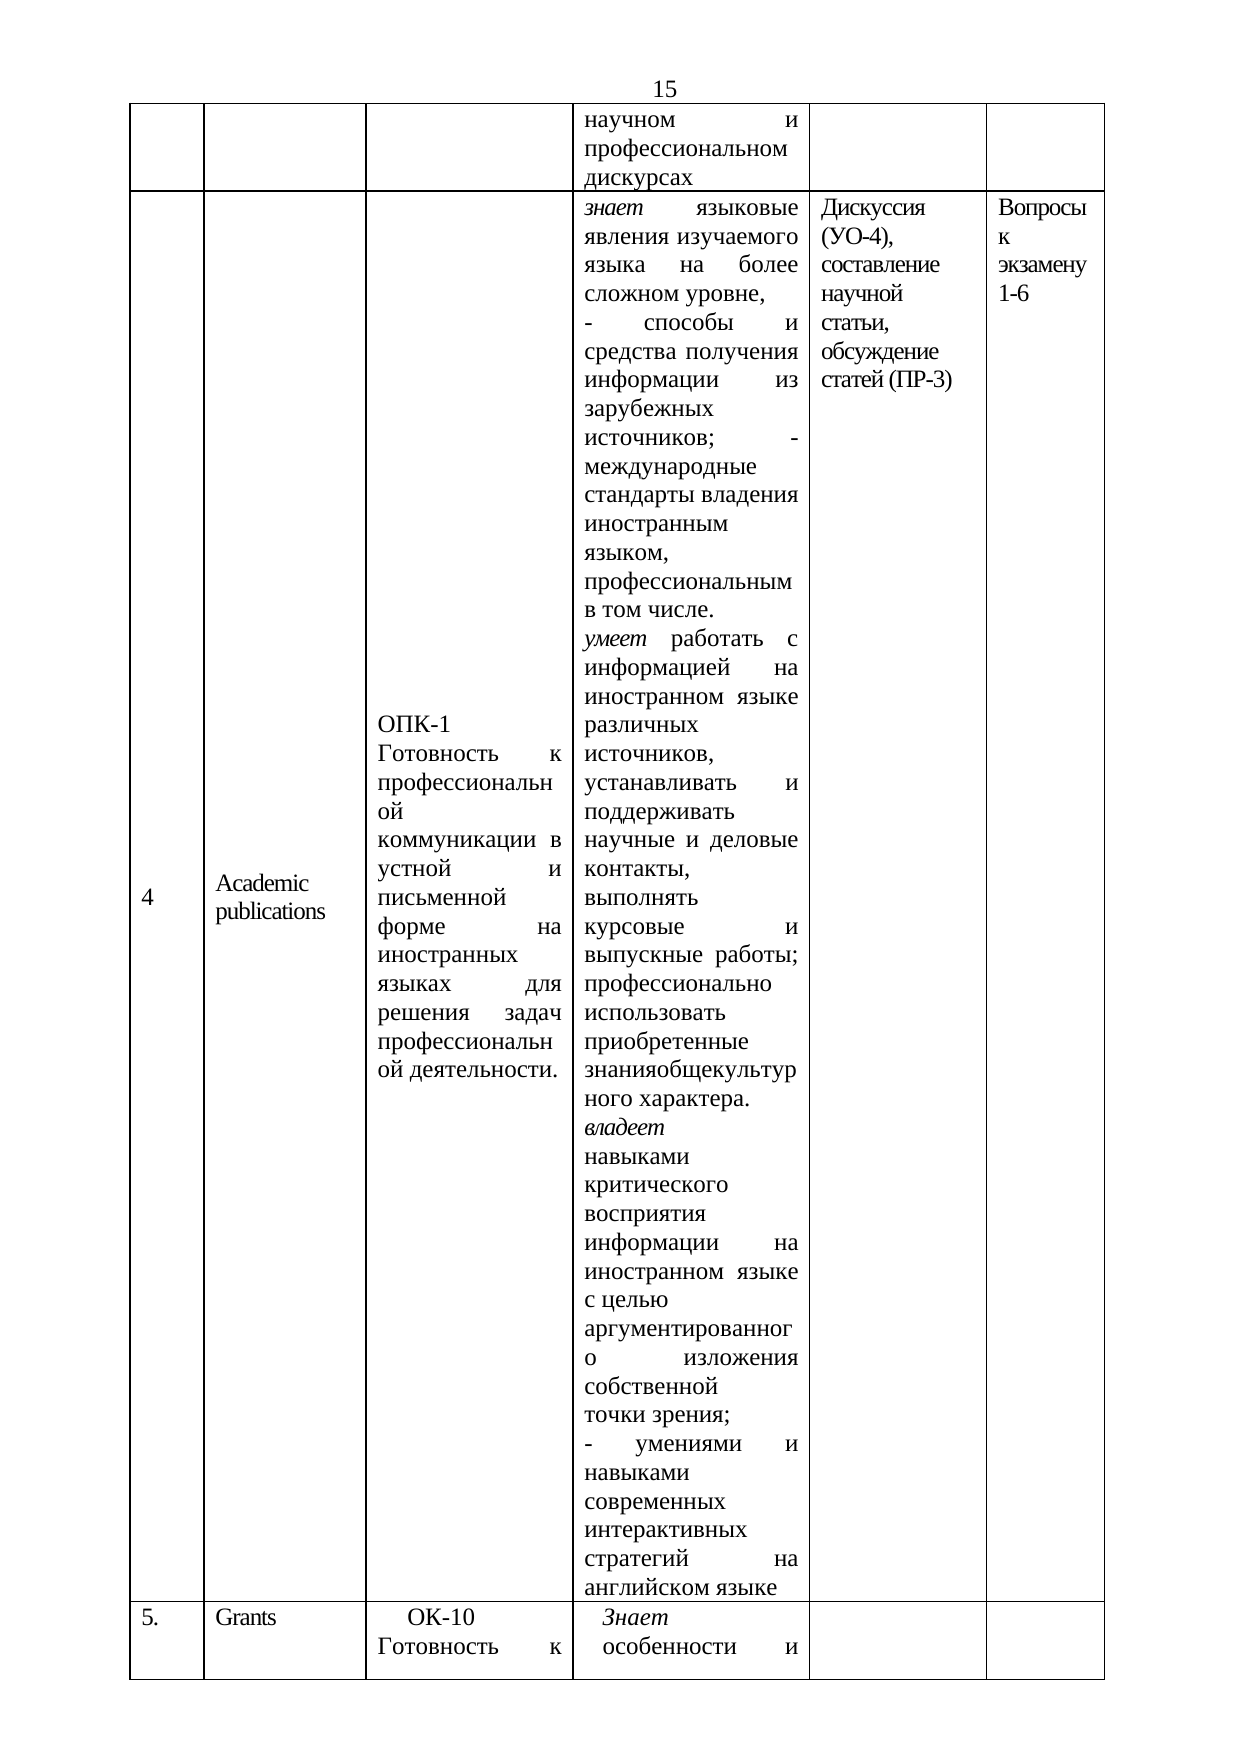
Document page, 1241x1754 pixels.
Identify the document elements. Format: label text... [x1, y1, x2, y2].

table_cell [367, 1602, 572, 1679]
table_cell Дискуссия (УО-4), составление научной статьи, обсуждение статей (ПР-3) [810, 192, 986, 1601]
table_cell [987, 1602, 1104, 1679]
table_cell 4 [131, 192, 203, 1601]
table_cell Grants [205, 1602, 365, 1679]
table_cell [574, 104, 809, 190]
table_cell 3. [131, 104, 203, 190]
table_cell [574, 1602, 809, 1679]
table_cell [810, 1602, 986, 1679]
table_cell ОПК-1 Готовность к профессиональной коммуникации в устной и письменной форме на иностранных языках для решения задач профессиональной деятельности. [367, 192, 572, 1601]
table_cell знает языковые явления изучаемого языка на более сложном уровне, - способы и средства получения информации из зарубежных источников; - международные стандарты владения иностранным языком, профессиональным в том числе. умеет работать с информацией на иностранном языке различных источников, устанавливать и поддерживать научные и деловые контакты, выполнять курсовые и выпускные работы; профессионально использовать приобретенные знанияобщекультурного характера. владеет навыками критического восприятия информации на иностранном языке с целью аргументированного изложения собственной точки зрения; - умениями и навыками современных интерактивных стратегий на английском языке [574, 192, 809, 1601]
table_cell Academic publications [205, 192, 365, 1601]
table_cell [205, 104, 365, 190]
table_cell Вопросы к экзамену 1-6 [987, 192, 1104, 1601]
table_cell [810, 104, 986, 190]
table_cell 5. [131, 1602, 203, 1679]
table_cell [367, 104, 572, 190]
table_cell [987, 104, 1104, 190]
